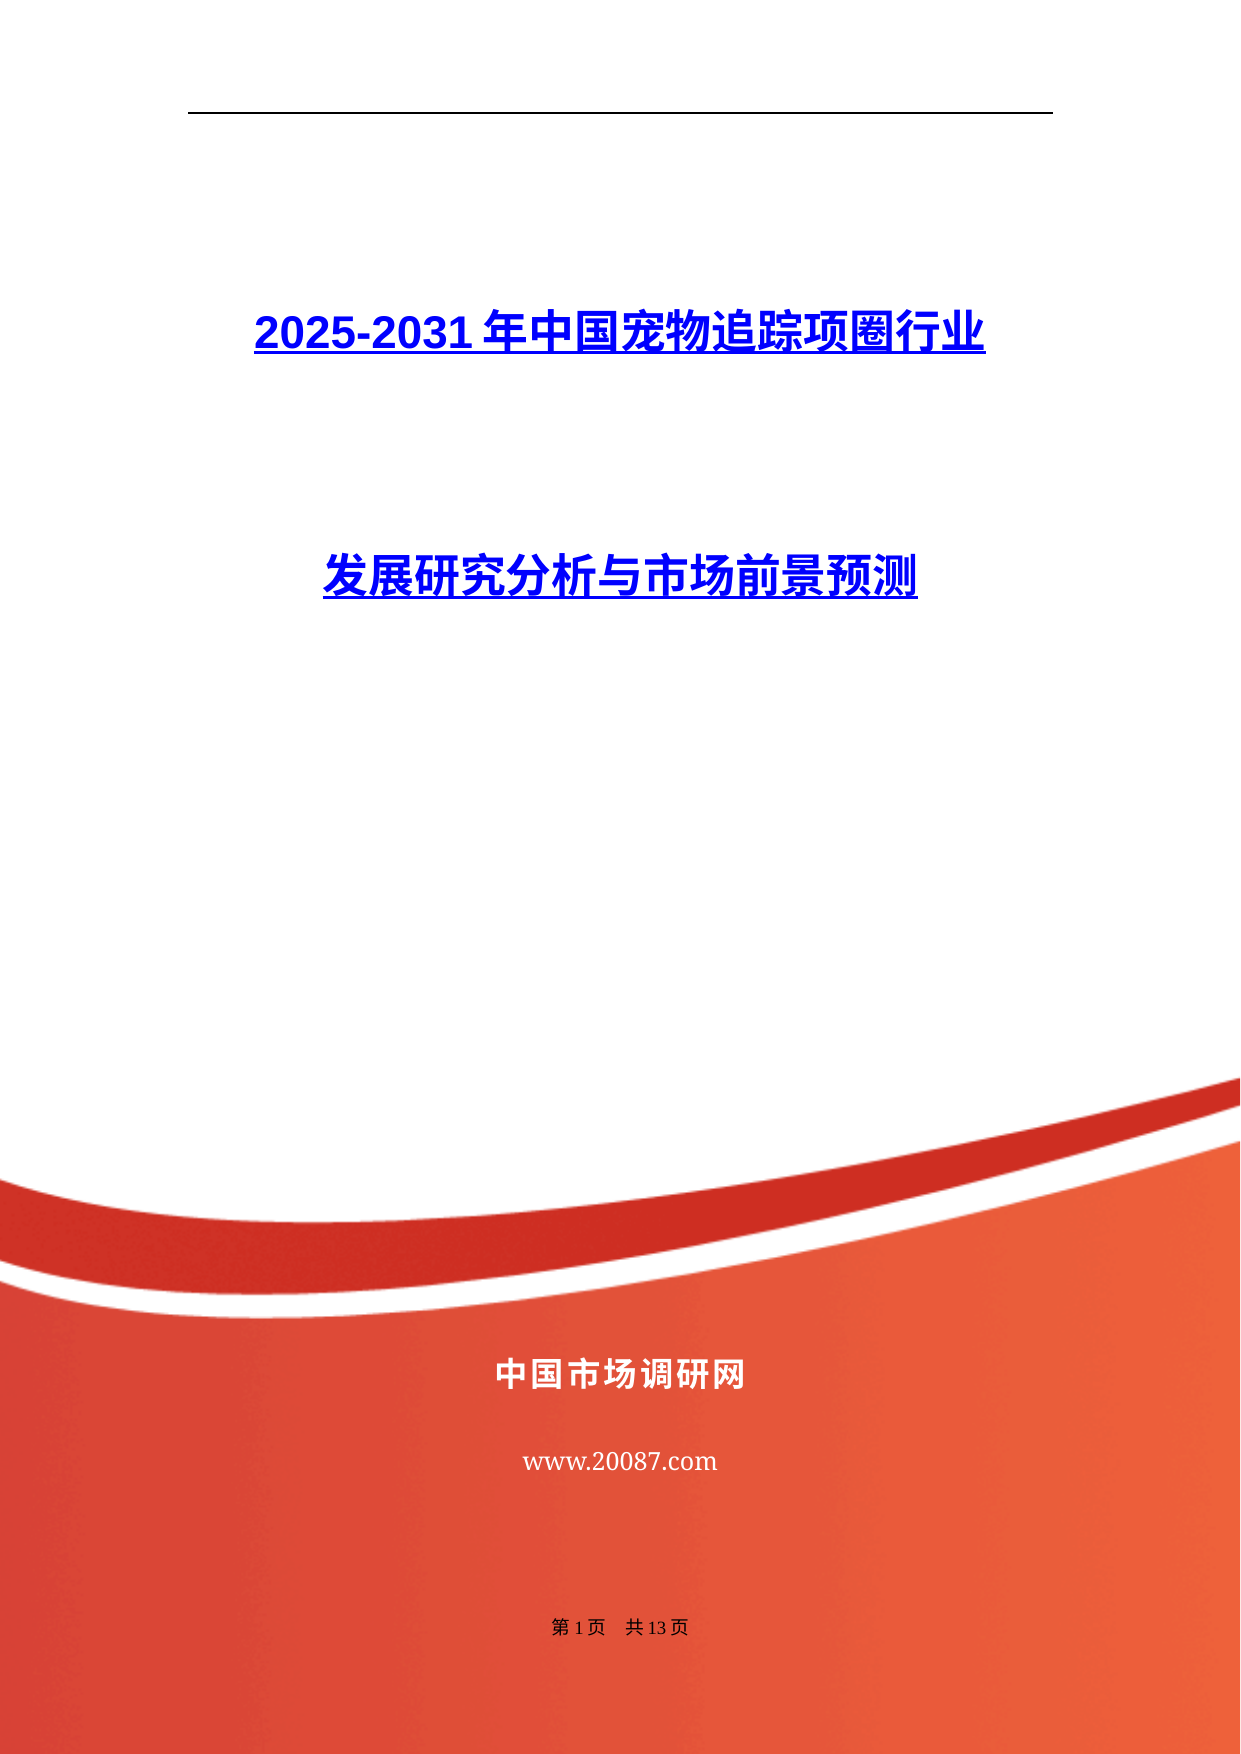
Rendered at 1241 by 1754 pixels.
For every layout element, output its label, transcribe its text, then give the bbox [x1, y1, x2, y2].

subtitle 中国市场调研网 [187, 1339, 1053, 1404]
text www.20087.com [187, 1428, 1053, 1493]
table_header 2025-2031年中国宠物追踪项圈行业发展研究分析与市场前景预测 [188, 207, 1053, 773]
picture [0, 1006, 1241, 1754]
